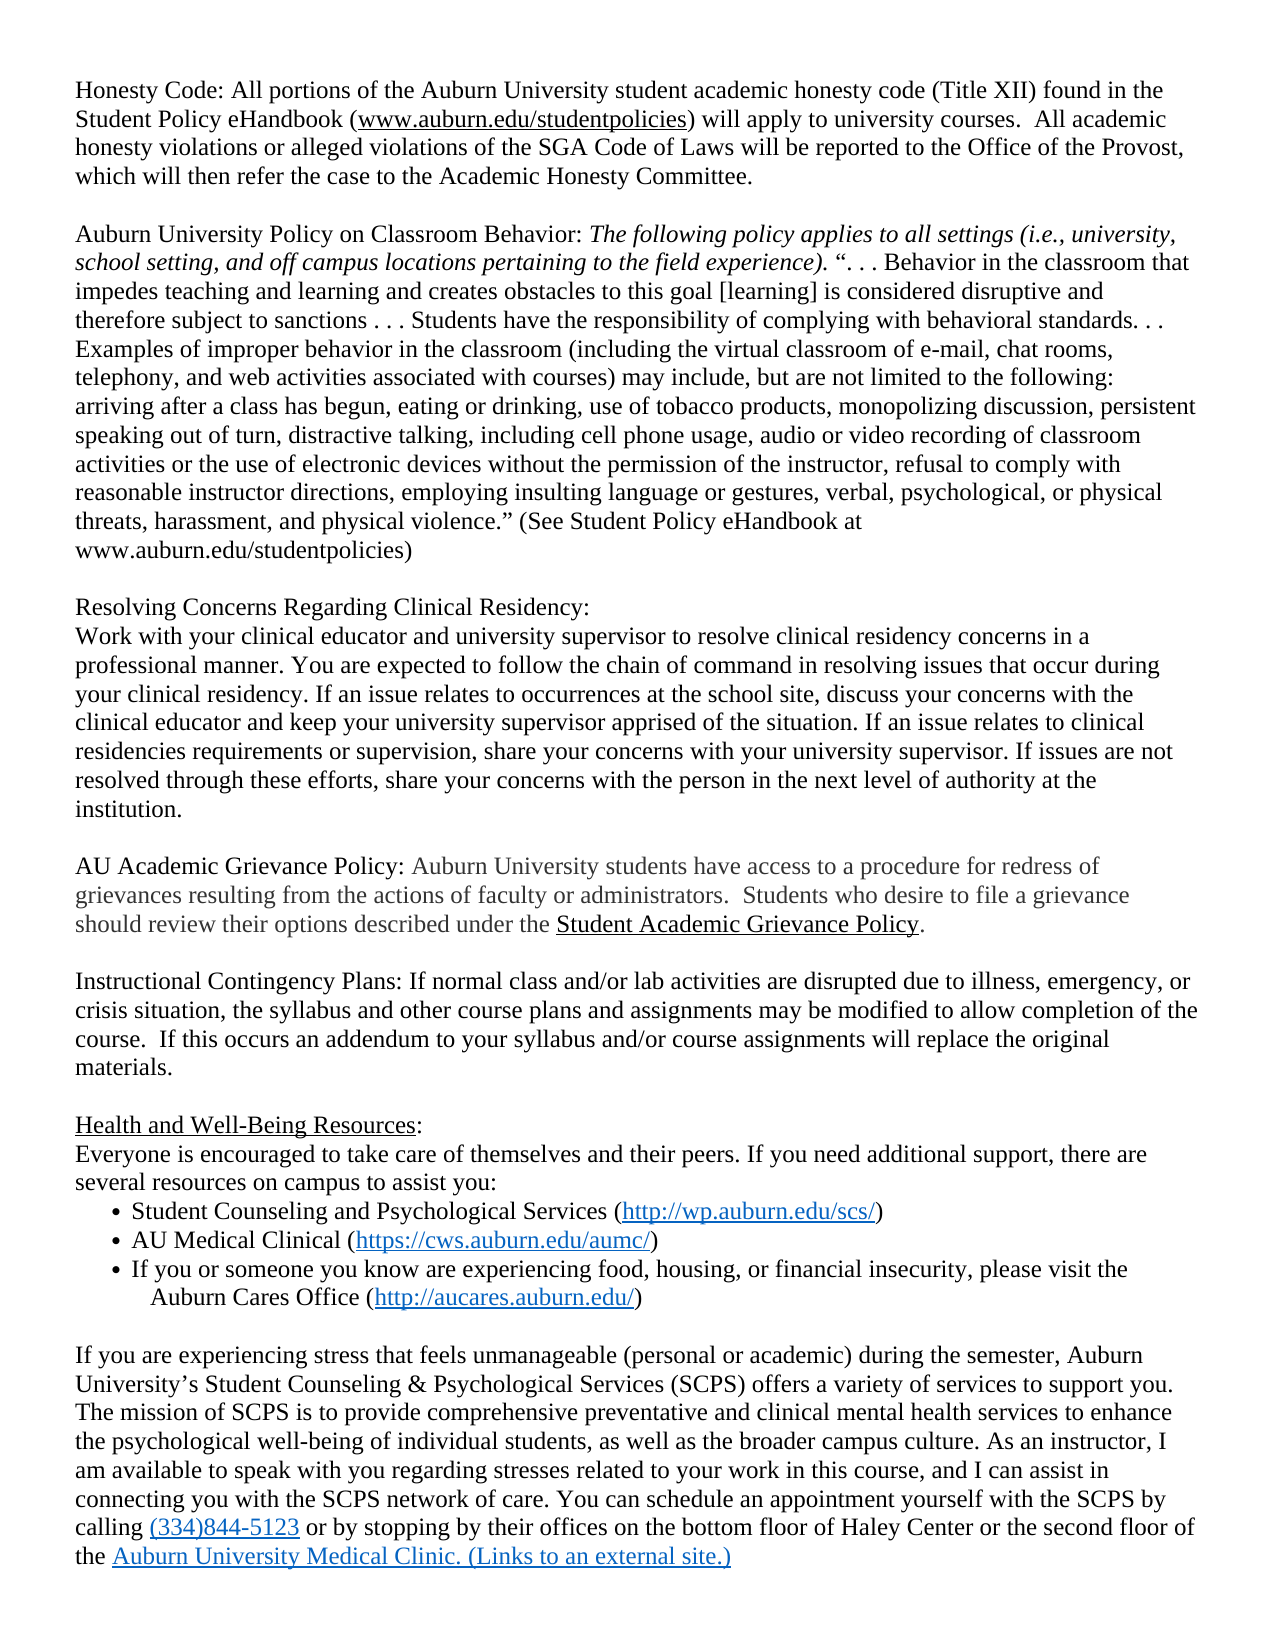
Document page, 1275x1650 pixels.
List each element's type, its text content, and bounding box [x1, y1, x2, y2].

text If you are experiencing stress that feels unmanageable (personal or academic) during the semester, Auburn University’s Student Counseling & Psychological Services (SCPS) offers a variety of services to support you. The mission of SCPS is to provide comprehensive preventative and clinical mental health services to enhance the psychological well-being of individual students, as well as the broader campus culture. As an instructor, I am available to speak with you regarding stresses related to your work in this course, and I can assist in connecting you with the SCPS network of care. You can schedule an appointment yourself with the SCPS by calling (334)844-5123 or by stopping by their offices on the bottom floor of Haley Center or the second floor of the Auburn University Medical Clinic. (Links to an external site.) [75, 1340, 1200, 1570]
text Auburn University Policy on Classroom Behavior: The following policy applies to all settings (i.e., university, school setting, and off campus locations pertaining to the field experience). “. . . Behavior in the classroom that impedes teaching and learning and creates obstacles to this goal [learning] is considered disruptive and therefore subject to sanctions . . . Students have the responsibility of complying with behavioral standards. . . Examples of improper behavior in the classroom (including the virtual classroom of e-mail, chat rooms, telephony, and web activities associated with courses) may include, but are not limited to the following: arriving after a class has begun, eating or drinking, use of tobacco products, monopolizing discussion, persistent speaking out of turn, distractive talking, including cell phone usage, audio or video recording of classroom activities or the use of electronic devices without the permission of the instructor, refusal to comply with reasonable instructor directions, employing insulting language or gestures, verbal, psychological, or physical threats, harassment, and physical violence.” (See Student Policy eHandbook at www.auburn.edu/studentpolicies) [75, 219, 1200, 564]
text AU Academic Grievance Policy: Auburn University students have access to a procedure for redress of grievances resulting from the actions of faculty or administrators. Students who desire to file a grievance should review their options described under the Student Academic Grievance Policy. [925, 851, 1200, 937]
text Work with your clinical educator and university supervisor to resolve clinical residency concerns in a professional manner. You are expected to follow the chain of command in resolving issues that occur during your clinical residency. If an issue relates to occurrences at the school site, discuss your concerns with the clinical educator and keep your university supervisor apprised of the situation. If an issue relates to clinical residencies requirements or supervision, share your concerns with your university supervisor. If issues are not resolved through these efforts, share your concerns with the person in the next level of authority at the institution. [75, 621, 1200, 822]
list If you or someone you know are experiencing food, housing, or financial insecurity, please visit the Auburn Cares Office (http://aucares.auburn.edu/) [112, 1254, 1200, 1311]
list AU Medical Clinical (https://cws.auburn.edu/aumc/) [112, 1225, 1200, 1254]
list Student Counseling and Psychological Services (http://wp.auburn.edu/scs/) [112, 1196, 1200, 1225]
text Instructional Contingency Plans: If normal class and/or lab activities are disrupted due to illness, emergency, or crisis situation, the syllabus and other course plans and assignments may be modified to allow completion of the course. If this occurs an addendum to your syllabus and/or course assignments will replace the original materials. [75, 966, 1200, 1081]
text Health and Well-Being Resources: [75, 1110, 1200, 1139]
text Everyone is encouraged to take care of themselves and their peers. If you need additional support, there are several resources on campus to assist you: [75, 1139, 1200, 1196]
text Resolving Concerns Regarding Clinical Residency: [75, 592, 1200, 621]
text Honesty Code: All portions of the Auburn University student academic honesty code (Title XII) found in the Student Policy eHandbook (www.auburn.edu/studentpolicies) will apply to university courses. All academic honesty violations or alleged violations of the SGA Code of Laws will be reported to the Office of the Provost, which will then refer the case to the Academic Honesty Committee. [75, 75, 1200, 190]
